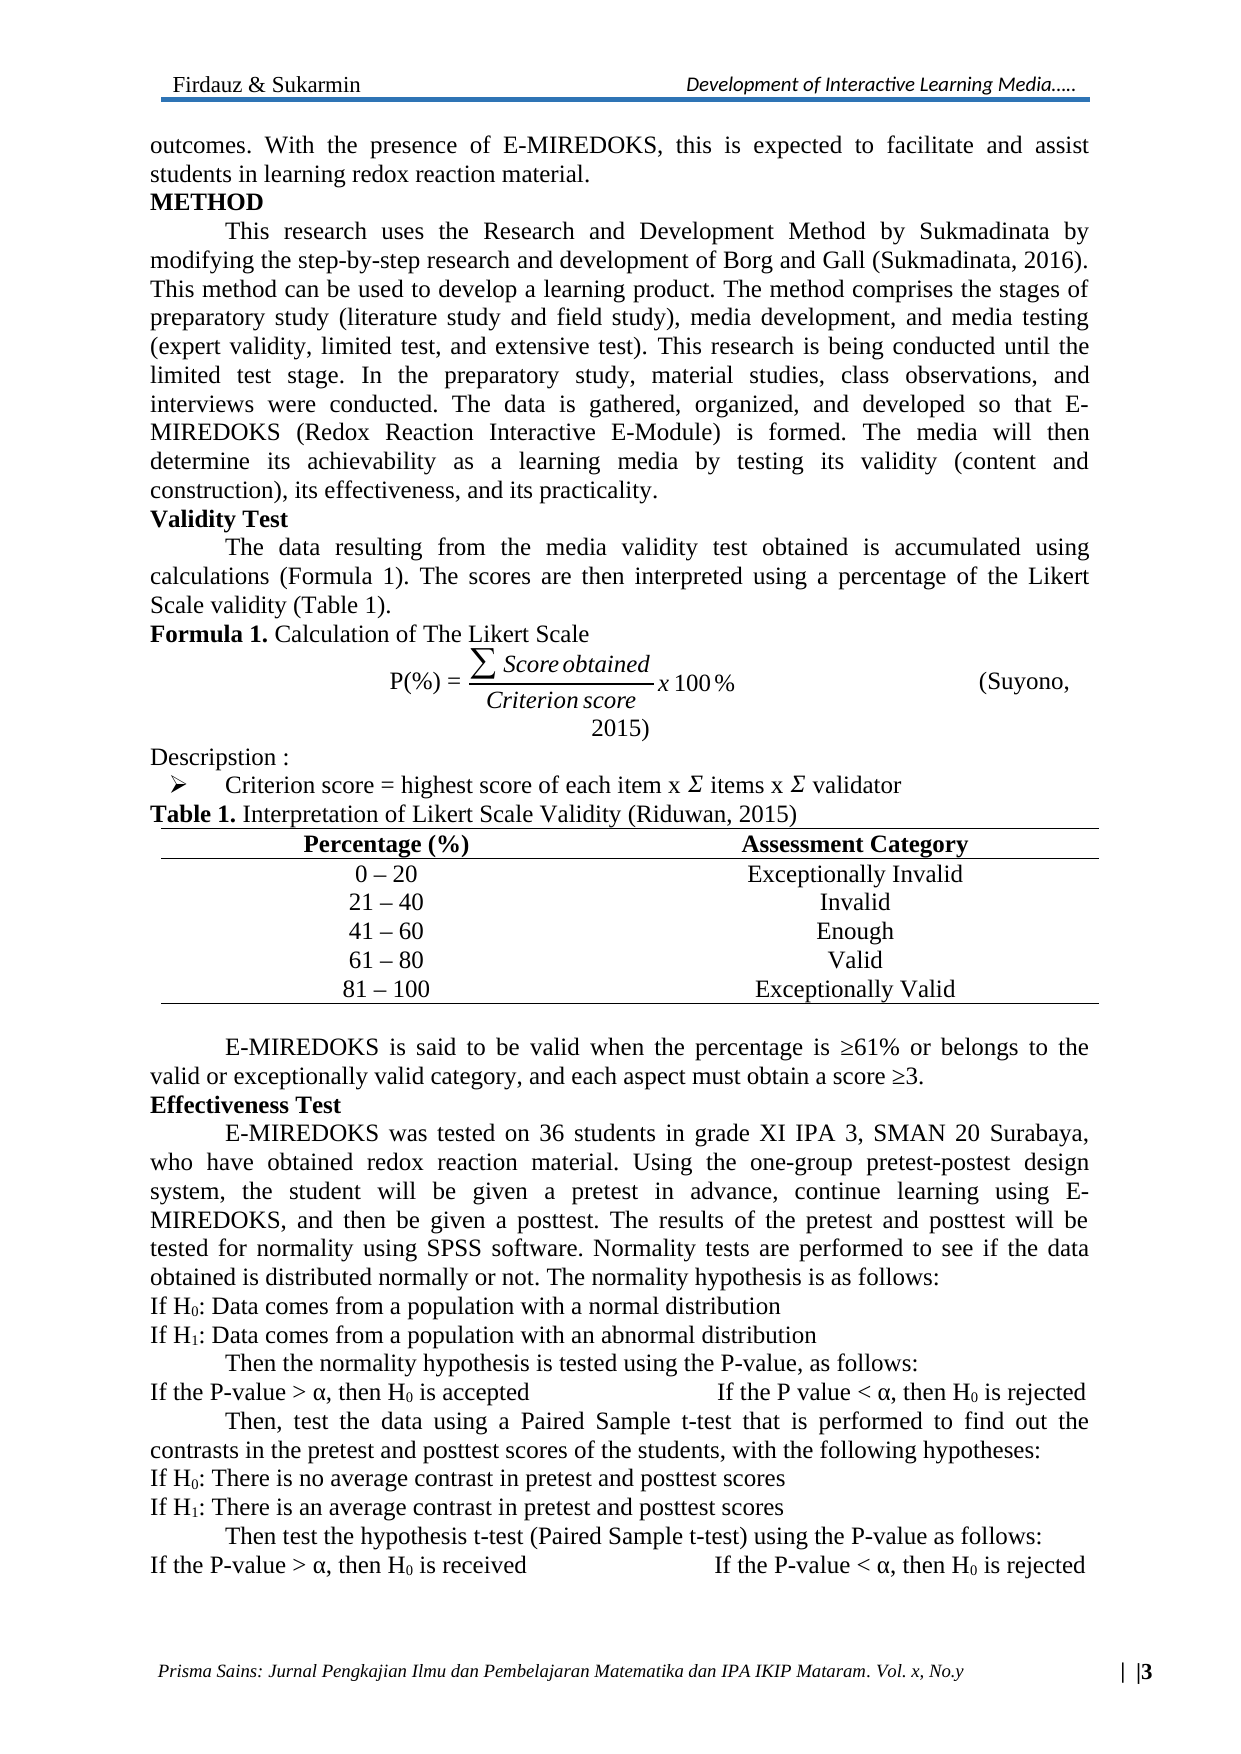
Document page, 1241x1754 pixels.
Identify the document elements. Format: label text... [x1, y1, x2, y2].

text E-MIREDOKS is said to be valid when the percentage is ≥61% or belongs to the valid or exceptionally valid category, and each aspect must obtain a score ≥3. [150, 1032, 1090, 1090]
text P(%) = (Suyono, 2015) [150, 647, 1090, 742]
text Table 1. Interpretation of Likert Scale Validity (Riduwan, 2015) [150, 799, 1090, 828]
table_header Assessment Category [611, 829, 1099, 858]
table_cell Enough [611, 916, 1099, 945]
text E-MIREDOKS was tested on 36 students in grade XI IPA 3, SMAN 20 Surabaya, who have obtained redox reaction material. Using the one-group pretest-postest design system, the student will be given a pretest in advance, continue learning using E-MIREDOKS, and then be given a posttest. The results of the pretest and posttest will be tested for normality using SPSS software. Normality tests are performed to see if the data obtained is distributed normally or not. The normality hypothesis is as follows: [150, 1118, 1090, 1291]
text Validity Test [150, 504, 1090, 532]
text The data resulting from the media validity test obtained is accumulated using calculations (Formula 1). The scores are then interpreted using a percentage of the Likert Scale validity (Table 1). [150, 532, 1090, 619]
text If H0: There is no average contrast in pretest and posttest scores [150, 1463, 1090, 1492]
text If H1: Data comes from a population with an abnormal distribution [150, 1320, 1090, 1348]
table_cell Invalid [611, 888, 1099, 916]
text Then the normality hypothesis is tested using the P-value, as follows: [150, 1348, 1090, 1377]
table_cell 21 – 40 [161, 888, 611, 916]
table_cell Valid [611, 945, 1099, 974]
table_header Percentage (%) [161, 829, 611, 858]
list Criterion score = highest score of each item x items x validator [169, 770, 1090, 799]
text Formula 1. Calculation of The Likert Scale [150, 619, 1090, 647]
text This research uses the Research and Development Method by Sukmadinata by modifying the step-by-step research and development of Borg and Gall (Sukmadinata, 2016). This method can be used to develop a learning product. The method comprises the stages of preparatory study (literature study and field study), media development, and media testing (expert validity, limited test, and extensive test). This research is being conducted until the limited test stage. In the preparatory study, material studies, class observations, and interviews were conducted. The data is gathered, organized, and developed so that E-MIREDOKS (Redox Reaction Interactive E-Module) is formed. The media will then determine its achievability as a learning media by testing its validity (content and construction), its effectiveness, and its practicality. [150, 216, 1090, 504]
text METHOD [150, 187, 1090, 216]
table_cell Exceptionally Valid [611, 974, 1099, 1002]
table_cell 41 – 60 [161, 916, 611, 945]
text Descripstion : [150, 742, 1090, 770]
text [150, 130, 1090, 187]
table_cell 0 – 20 [161, 859, 611, 887]
table_cell Exceptionally Invalid [611, 859, 1099, 887]
text If H1: There is an average contrast in pretest and posttest scores [150, 1492, 1090, 1521]
text If the P-value > α, then H0 is accepted If the P value < α, then H0 is rejected [150, 1377, 1090, 1406]
table_cell 61 – 80 [161, 945, 611, 974]
text Effectiveness Test [150, 1090, 1090, 1118]
table_cell 81 – 100 [161, 974, 611, 1002]
text If H0: Data comes from a population with a normal distribution [150, 1291, 1090, 1320]
text Then, test the data using a Paired Sample t-test that is performed to find out the contrasts in the pretest and posttest scores of the students, with the following hypotheses: [150, 1406, 1090, 1463]
text If the P-value > α, then H0 is received If the P-value < α, then H0 is rejected [150, 1550, 1090, 1578]
text Then test the hypothesis t-test (Paired Sample t-test) using the P-value as follows: [150, 1521, 1090, 1550]
